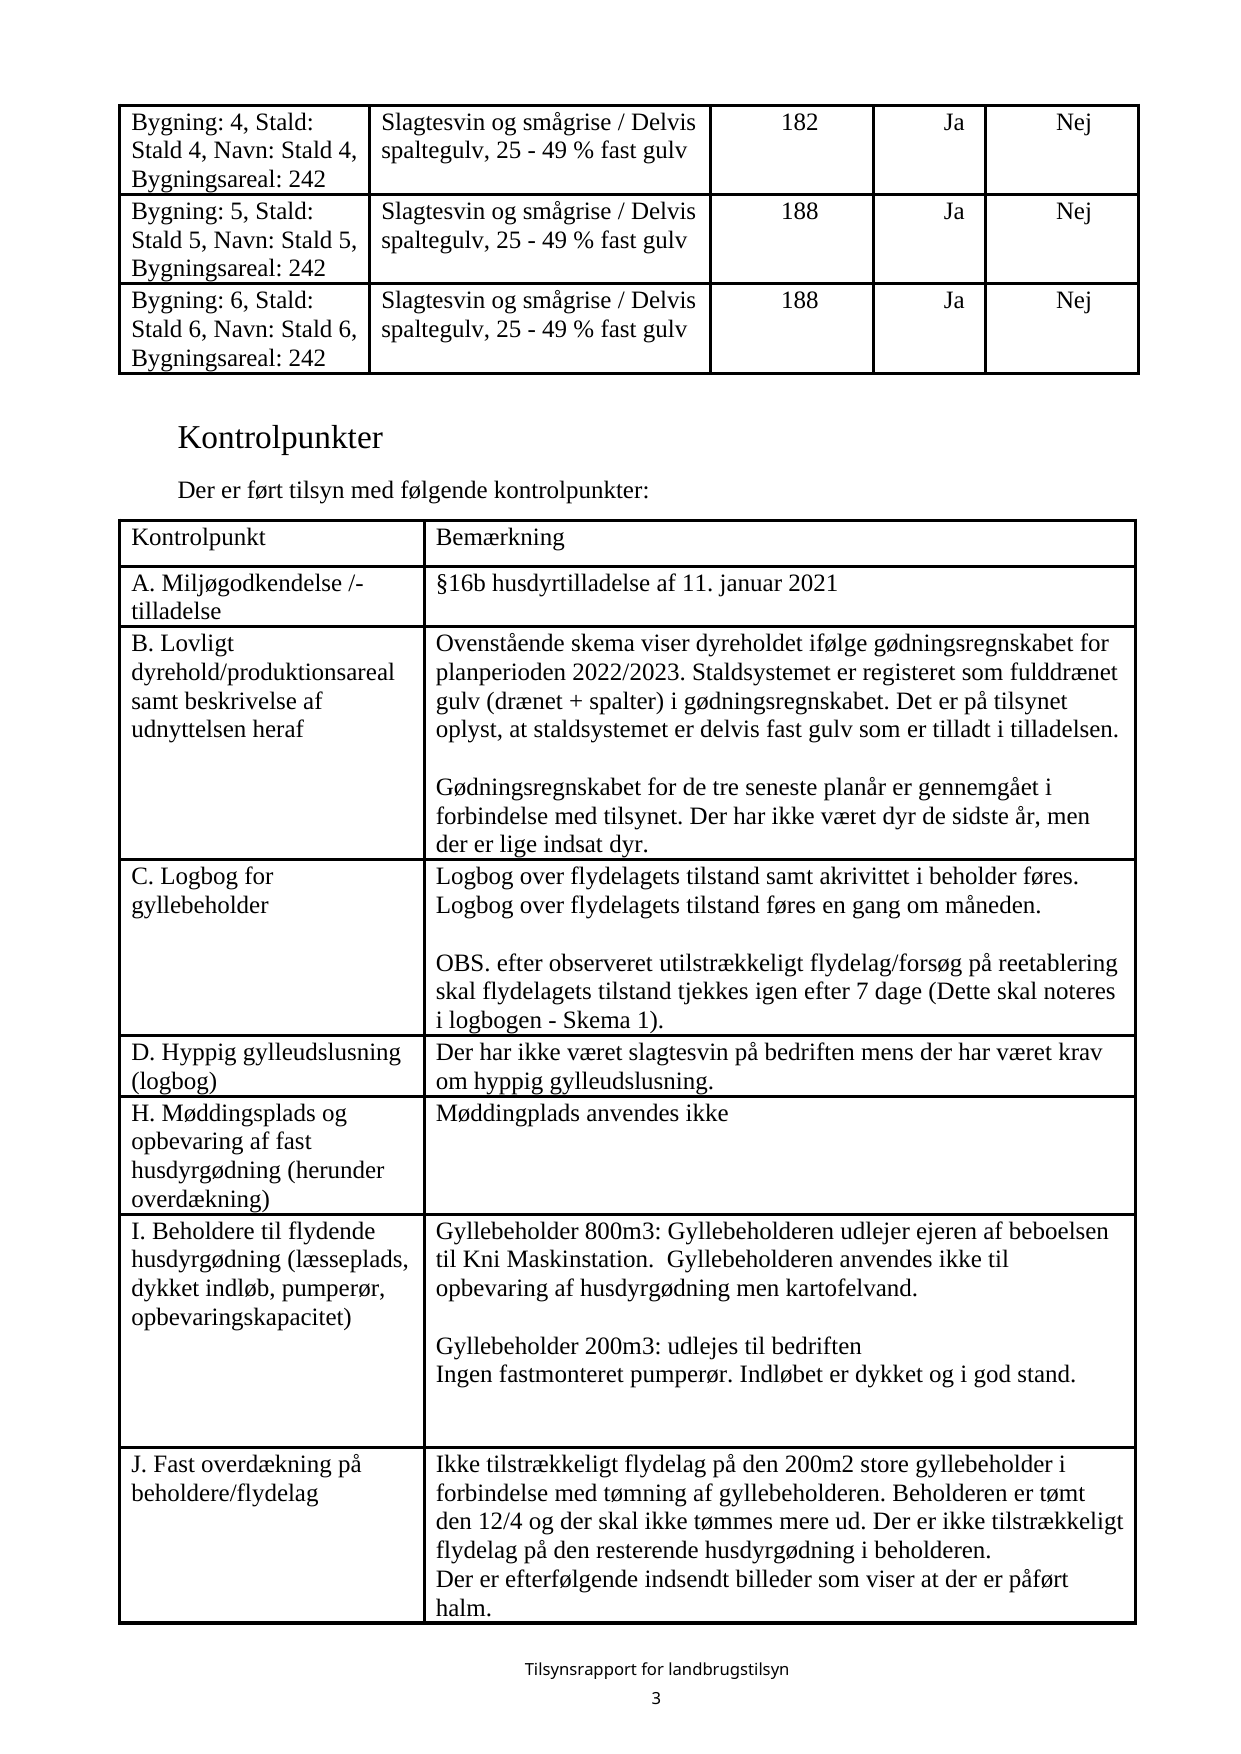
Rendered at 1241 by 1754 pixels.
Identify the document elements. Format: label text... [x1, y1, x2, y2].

table_cell Slagtesvin og smågrise / Delvis spaltegulv, 25 - 49 % fast gulv [371, 285, 709, 372]
table_cell Ja [875, 107, 984, 193]
table_header Kontrolpunkt [121, 522, 423, 564]
table_cell 188 [712, 196, 872, 282]
table_cell D. Hyppig gylleudslusning (logbog) [121, 1037, 423, 1094]
table_cell Nej [987, 196, 1137, 282]
table_cell Ja [875, 285, 984, 372]
table_cell Nej [987, 107, 1137, 193]
table_cell A. Miljøgodkendelse /-tilladelse [121, 568, 423, 625]
table_cell Møddingplads anvendes ikke [426, 1098, 1134, 1213]
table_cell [371, 107, 709, 193]
table_cell Der har ikke været slagtesvin på bedriften mens der har været krav om hyppig gylleudslusning. [426, 1037, 1134, 1094]
table_cell 188 [712, 285, 872, 372]
table_cell Bygning: 6, Stald: Stald 6, Navn: Stald 6, Bygningsareal: 242 [121, 285, 368, 372]
table_cell Bygning: 4, Stald: Stald 4, Navn: Stald 4, Bygningsareal: 242 [121, 107, 368, 193]
table_cell B. Lovligt dyrehold/produktionsareal samt beskrivelse af udnyttelsen heraf [121, 628, 423, 858]
table_cell C. Logbog for gyllebeholder [121, 861, 423, 1034]
table_cell I. Beholdere til flydende husdyrgødning (læsseplads, dykket indløb, pumperør, opbevaringskapacitet) [121, 1216, 423, 1446]
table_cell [371, 196, 709, 282]
table_cell Nej [987, 285, 1137, 372]
table_cell Ja [875, 196, 984, 282]
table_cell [121, 1449, 423, 1621]
text Kontrolpunkter [177, 418, 1078, 456]
table_cell Gyllebeholder 800m3: Gyllebeholderen udlejer ejeren af beboelsen til Kni Maskinstation. Gyllebeholderen anvendes ikke til opbevaring af husdyrgødning men kartofelvand. Gyllebeholder 200m3: udlejes til bedriften Ingen fastmonteret pumperør. Indløbet er dykket og i god stand. [426, 1216, 1134, 1446]
table_cell Logbog over flydelagets tilstand samt akrivittet i beholder føres. Logbog over flydelagets tilstand føres en gang om måneden. OBS. efter observeret utilstrækkeligt flydelag/forsøg på reetablering skal flydelagets tilstand tjekkes igen efter 7 dage (Dette skal noteres i logbogen - Skema 1). [426, 861, 1134, 1034]
table_cell 182 [712, 107, 872, 193]
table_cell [426, 1449, 1134, 1621]
table_cell Ovenstående skema viser dyreholdet ifølge gødningsregnskabet for planperioden 2022/2023. Staldsystemet er registeret som fulddrænet gulv (drænet + spalter) i gødningsregnskabet. Det er på tilsynet oplyst, at staldsystemet er delvis fast gulv som er tilladt i tilladelsen. Gødningsregnskabet for de tre seneste planår er gennemgået i forbindelse med tilsynet. Der har ikke været dyr de sidste år, men der er lige indsat dyr. [426, 628, 1134, 858]
table_cell §16b husdyrtilladelse af 11. januar 2021 [426, 568, 1134, 625]
table_cell Bygning: 5, Stald: Stald 5, Navn: Stald 5, Bygningsareal: 242 [121, 196, 368, 282]
table_header Bemærkning [426, 522, 1134, 564]
text Der er ført tilsyn med følgende kontrolpunkter: [177, 475, 1078, 504]
table_cell H. Møddingsplads og opbevaring af fast husdyrgødning (herunder overdækning) [121, 1098, 423, 1213]
